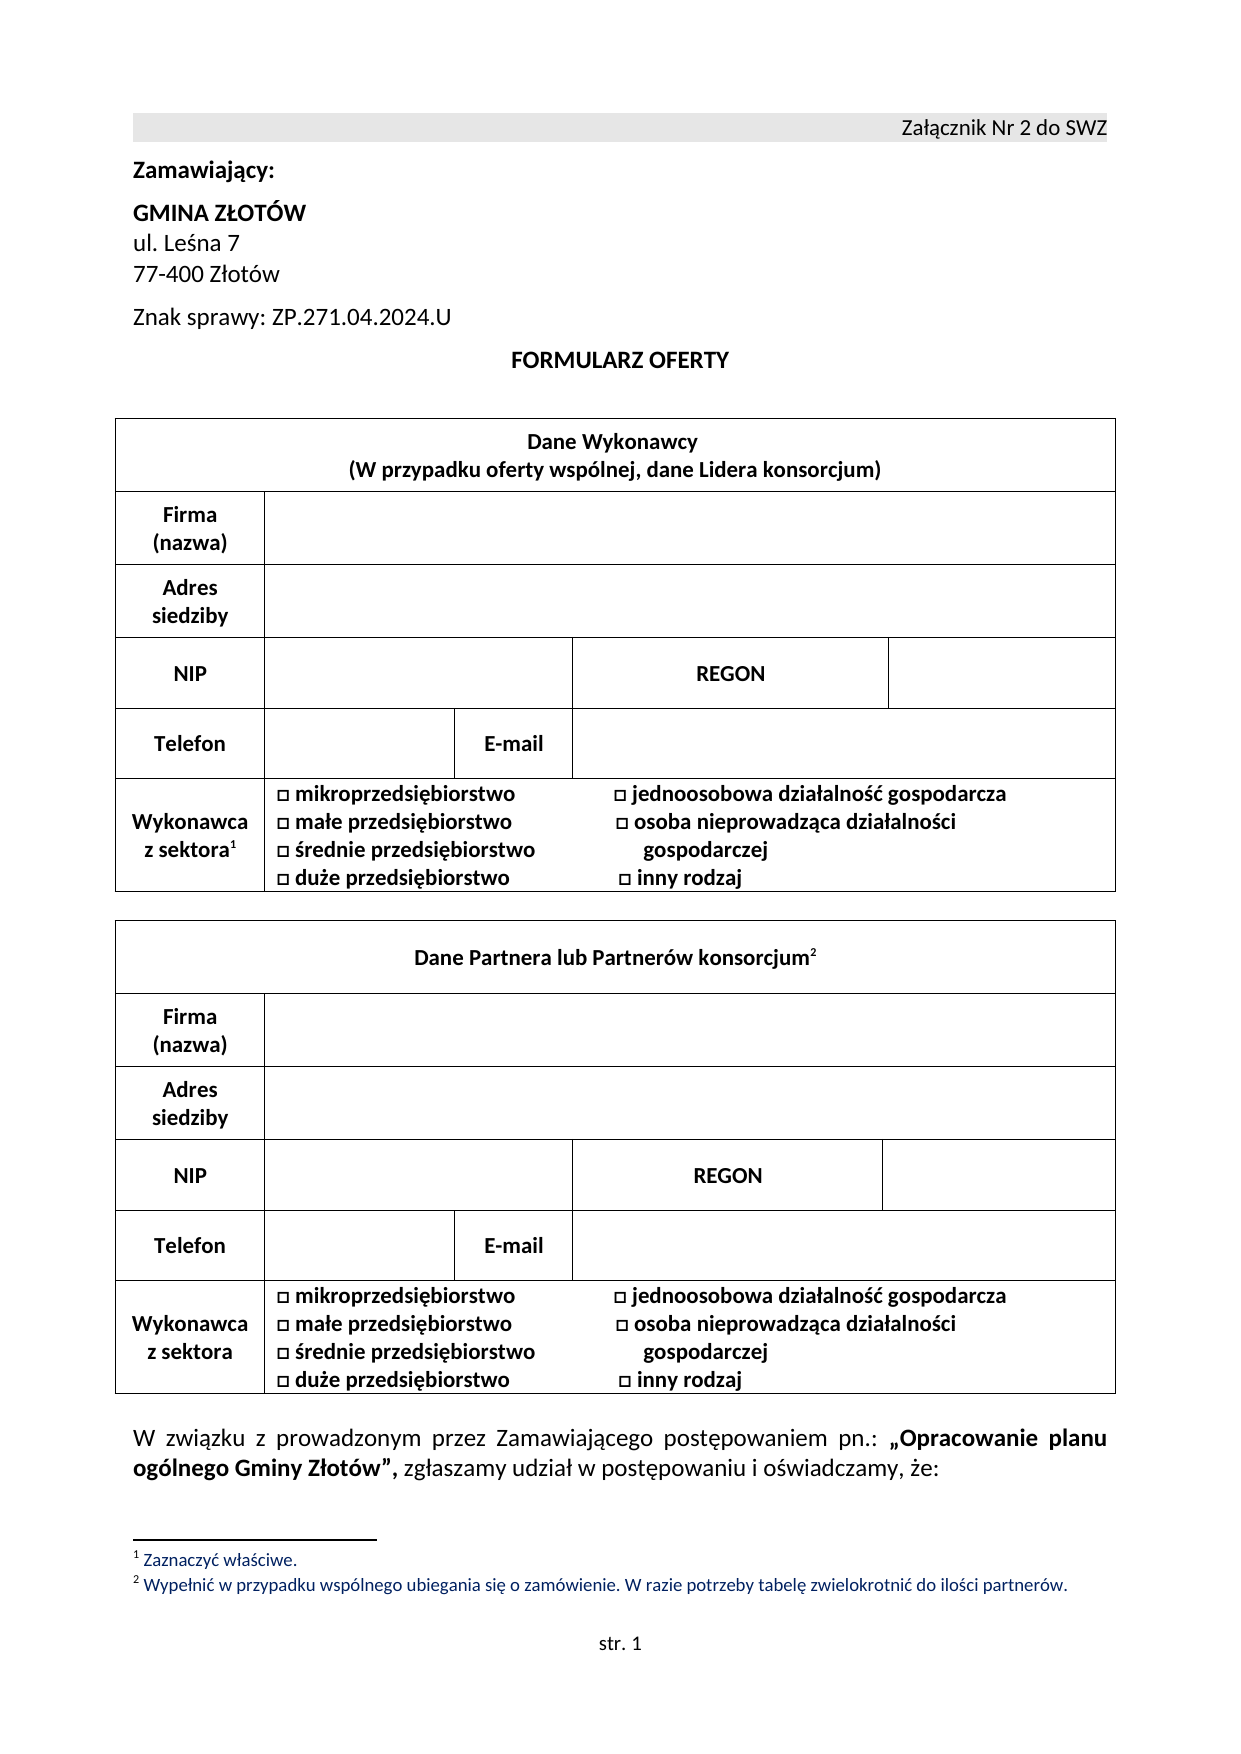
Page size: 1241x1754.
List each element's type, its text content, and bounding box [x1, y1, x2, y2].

subtitle Załącznik Nr 2 do SWZ [133, 113, 1107, 142]
table_cell □ mikroprzedsiębiorstwo □ jednoosobowa działalność gospodarcza □ małe przedsiębiorstwo □ osoba nieprowadząca działalności □ średnie przedsiębiorstwo gospodarczej □ duże przedsiębiorstwo □ inny rodzaj [265, 1281, 1115, 1393]
table_cell [883, 1140, 1115, 1210]
table_cell E-mail [455, 1211, 572, 1280]
table_cell Telefon [116, 709, 264, 778]
table_cell Firma (nazwa) [116, 492, 264, 564]
text GMINA ZŁOTÓW [133, 197, 1107, 228]
table_cell [889, 638, 1115, 708]
table_cell [265, 1067, 1115, 1139]
table_cell [573, 709, 1115, 778]
table_header Dane Partnera lub Partnerów konsorcjum [116, 921, 1115, 993]
table_cell [265, 638, 572, 708]
table_cell Adres siedziby [116, 1067, 264, 1139]
table_header Dane Wykonawcy (W przypadku oferty wspólnej, dane Lidera konsorcjum) [116, 419, 1115, 491]
text Zamawiający: [133, 154, 1107, 184]
table_cell Firma (nazwa) [116, 994, 264, 1066]
table_cell [265, 565, 1115, 637]
text 77-400 Złotów [133, 258, 1107, 289]
table_cell NIP [116, 1140, 264, 1210]
table_cell Adres siedziby [116, 565, 264, 637]
table_cell Wykonawca z sektora [116, 1281, 264, 1393]
table_cell REGON [573, 1140, 882, 1210]
table_cell Telefon [116, 1211, 264, 1280]
table_cell NIP [116, 638, 264, 708]
table_cell [265, 994, 1115, 1066]
table_cell □ mikroprzedsiębiorstwo □ jednoosobowa działalność gospodarcza □ małe przedsiębiorstwo □ osoba nieprowadząca działalności □ średnie przedsiębiorstwo gospodarczej □ duże przedsiębiorstwo □ inny rodzaj [265, 779, 1115, 891]
text ul. Leśna 7 [133, 228, 1107, 258]
table_cell REGON [573, 638, 888, 708]
table_cell [265, 492, 1115, 564]
text FORMULARZ OFERTY [133, 344, 1107, 375]
text Znak sprawy: ZP.271.04.2024.U [133, 301, 1107, 332]
table_cell E-mail [455, 709, 572, 778]
table_cell [265, 709, 454, 778]
table_cell [265, 1211, 454, 1280]
table_cell Wykonawca z sektora [116, 779, 264, 891]
table_cell [573, 1211, 1115, 1280]
list W związku z prowadzonym przez Zamawiającego postępowaniem pn.: „Opracowanie planu ogólnego Gminy Złotów”, zgłaszamy udział w postępowaniu i oświadczamy, że: [133, 1422, 1107, 1483]
table_cell [265, 1140, 572, 1210]
